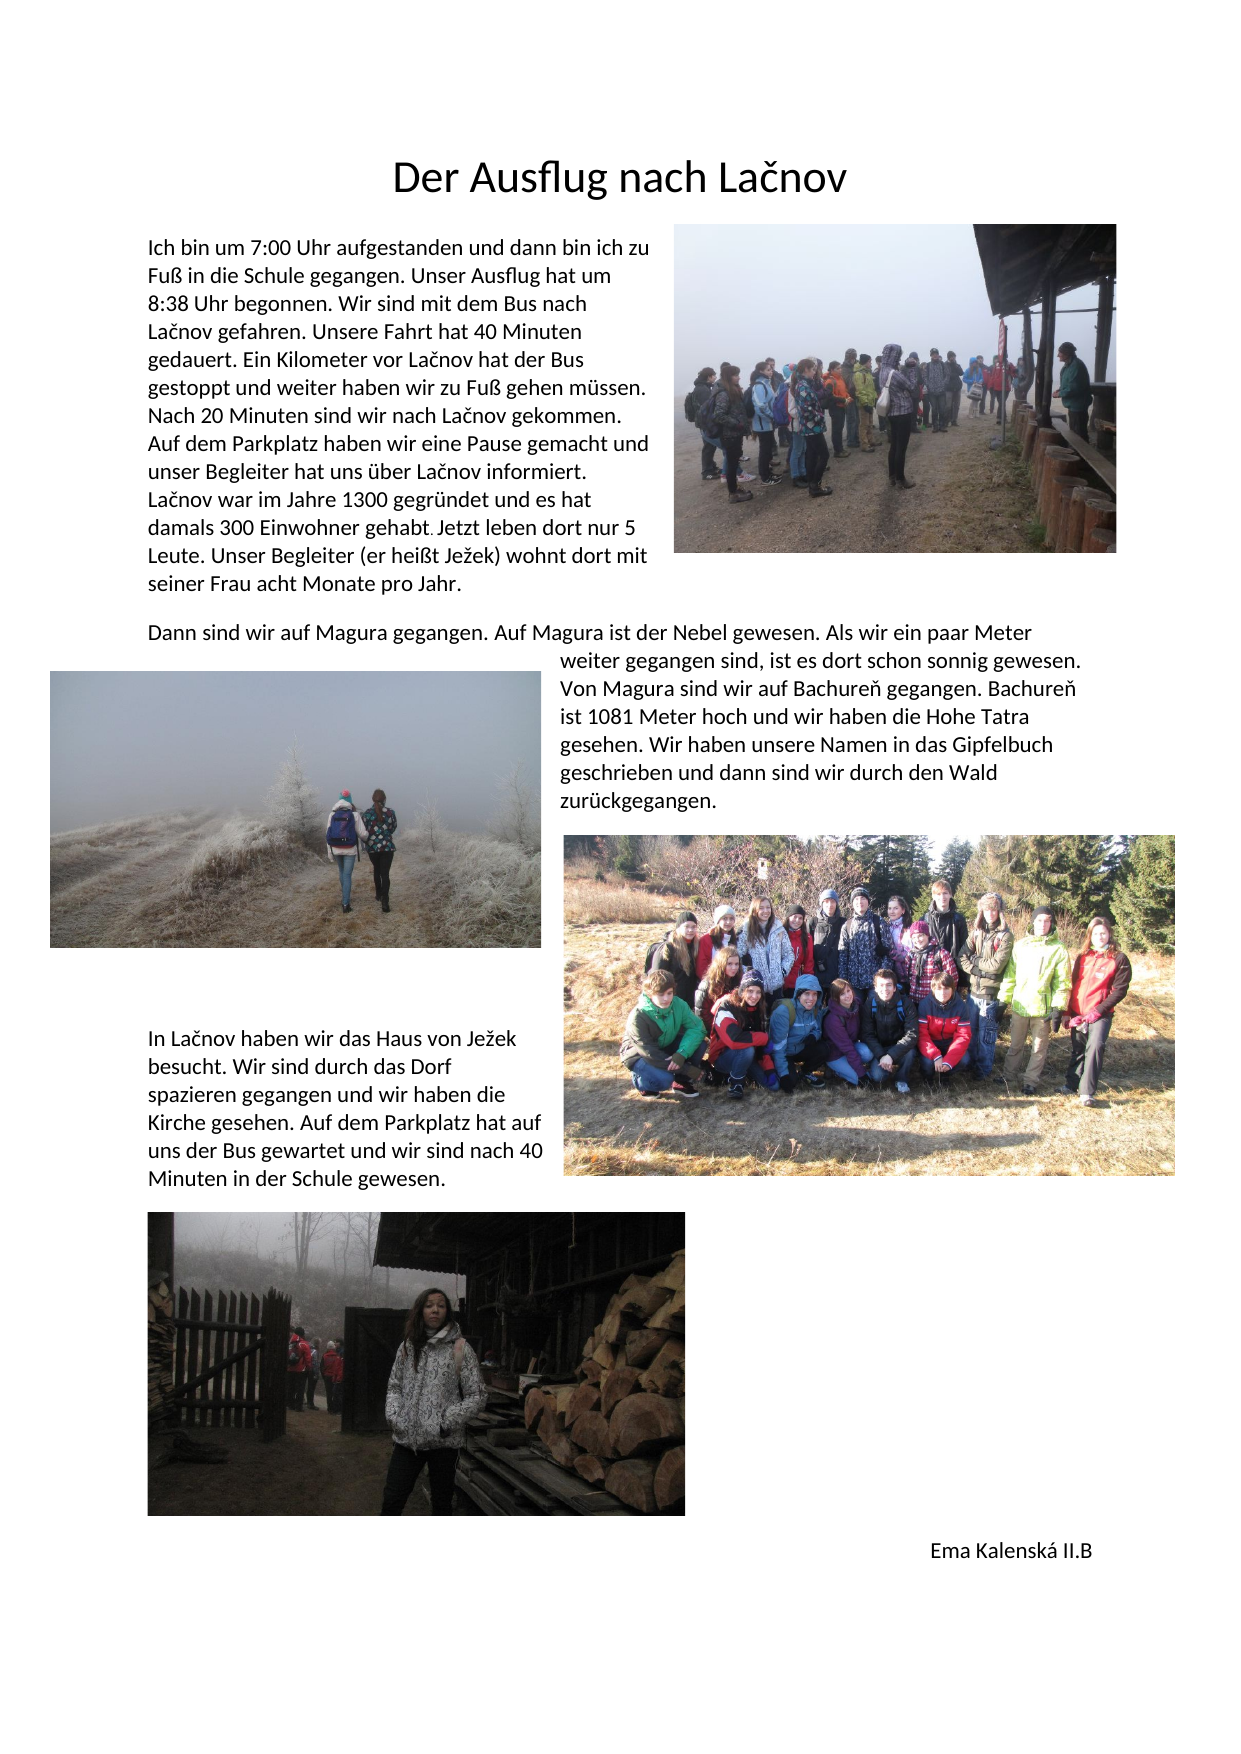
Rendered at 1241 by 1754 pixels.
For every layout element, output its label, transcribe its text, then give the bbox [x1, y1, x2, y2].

picture [563, 835, 1175, 1176]
text Ema Kalenská II.B [148, 1536, 1093, 1564]
text Der Ausflug nach Lačnov [148, 148, 1093, 203]
picture [673, 224, 1117, 553]
text In Lačnov haben wir das Haus von Ježek besucht. Wir sind durch das Dorf spazieren gegangen und wir haben die Kirche gesehen. Auf dem Parkplatz hat auf uns der Bus gewartet und wir sind nach 40 Minuten in der Schule gewesen. [148, 1024, 1093, 1192]
picture [50, 671, 542, 948]
picture [147, 1212, 686, 1516]
text Dann sind wir auf Magura gegangen. Auf Magura ist der Nebel gewesen. Als wir ein paar Meter weiter gegangen sind, ist es dort schon sonnig gewesen. Von Magura sind wir auf Bachureň gegangen. Bachureň ist 1081 Meter hoch und wir haben die Hohe Tatra gesehen. Wir haben unsere Namen in das Gipfelbuch geschrieben und dann sind wir durch den Wald zurückgegangen. [148, 618, 1093, 814]
